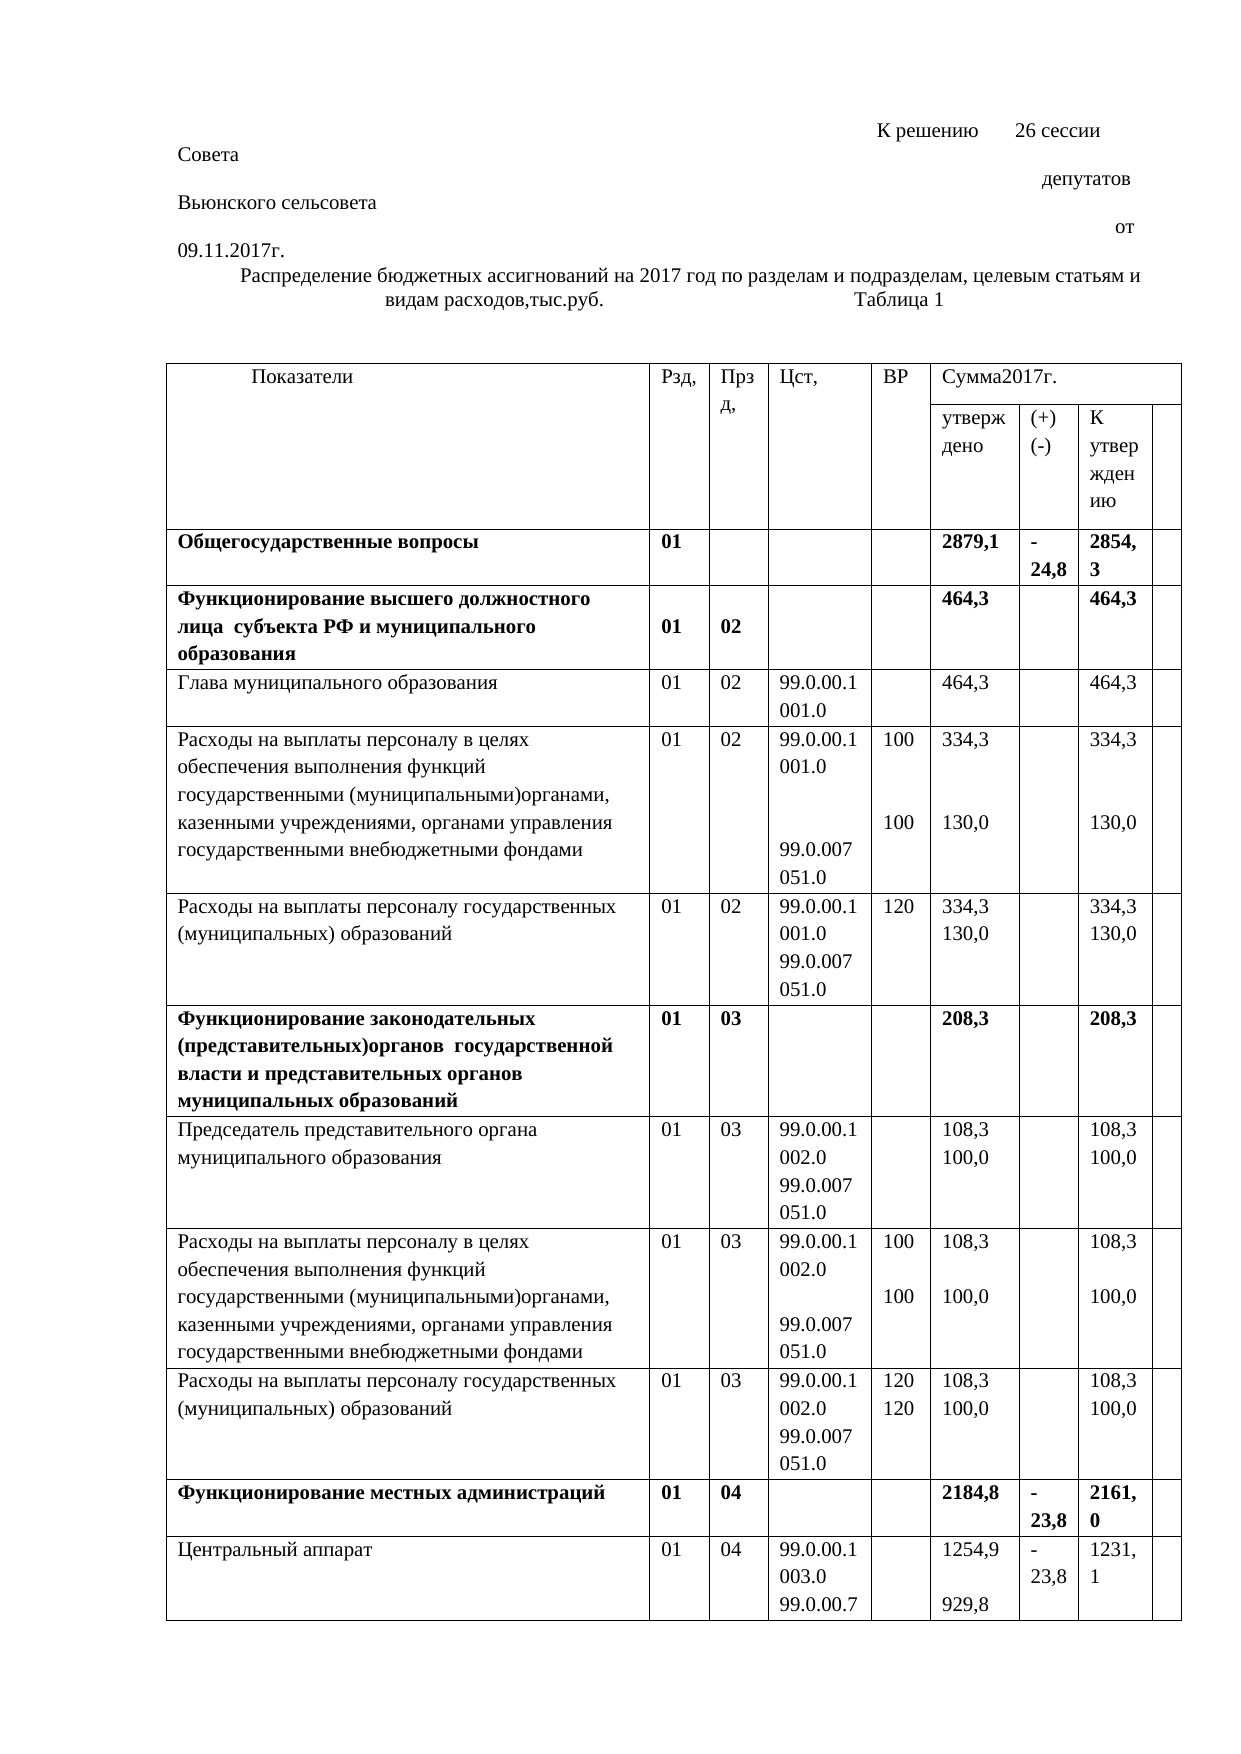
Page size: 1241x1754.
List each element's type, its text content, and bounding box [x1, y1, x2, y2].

table_cell [1020, 1006, 1078, 1116]
table_cell К утверждению [1079, 405, 1152, 528]
table_cell [1020, 727, 1078, 893]
table_cell 108,3 100,0 [931, 1229, 1019, 1367]
table_header Цст, [769, 364, 871, 528]
table_cell 464,3 [931, 586, 1019, 669]
table_cell 01 [650, 1369, 709, 1479]
table_cell 108,3 100,0 [1079, 1117, 1152, 1228]
table_cell 01 [650, 1117, 709, 1228]
table_cell -24,8 [1020, 530, 1078, 585]
table_cell [769, 1006, 871, 1116]
table_cell [1020, 670, 1078, 726]
table_cell [1020, 1229, 1078, 1367]
table_cell 02 [710, 727, 768, 893]
table_cell 1254,9 929,8 [931, 1537, 1019, 1620]
table_cell 03 [710, 1369, 768, 1479]
table_cell 01 [650, 1006, 709, 1116]
table_cell [1020, 586, 1078, 669]
table_cell 99.0.00.1001.0 [769, 670, 871, 726]
table_cell 02 [710, 894, 768, 1004]
table_cell 2184,8 [931, 1480, 1019, 1536]
table_cell 1231,1 929,8 [1079, 1537, 1152, 1620]
table_cell Функционирование местных администраций [167, 1480, 649, 1536]
table_header Сумма2017г. [931, 364, 1181, 404]
table_cell [1153, 1537, 1181, 1620]
table_cell 02 [710, 586, 768, 669]
table_cell 99.0.00.1001.0 99.0.007051.0 [769, 727, 871, 893]
table_cell [769, 586, 871, 669]
table_cell -23,8 [1020, 1480, 1078, 1536]
table_cell 108,3 100,0 [931, 1369, 1019, 1479]
table_cell 01 [650, 586, 709, 669]
table_header Показатели [167, 364, 649, 528]
table_cell 464,3 [1079, 670, 1152, 726]
table_cell [1153, 1480, 1181, 1536]
table_cell 04 [710, 1480, 768, 1536]
table_cell 04 [710, 1537, 768, 1620]
table_cell Председатель представительного органа муниципального образования [167, 1117, 649, 1228]
table_cell [769, 530, 871, 585]
table_cell 01 [650, 894, 709, 1004]
table_cell Глава муниципального образования [167, 670, 649, 726]
table_cell 334,3 130,0 [931, 727, 1019, 893]
table_cell [872, 670, 930, 726]
table_cell [1153, 670, 1181, 726]
table_cell 334,3 130,0 [1079, 894, 1152, 1004]
table_cell [1153, 586, 1181, 669]
table_cell Общегосударственные вопросы [167, 530, 649, 585]
table_cell Расходы на выплаты персоналу государственных (муниципальных) образований [167, 894, 649, 1004]
table_cell (+)(-) [1020, 405, 1078, 528]
table_cell [1020, 894, 1078, 1004]
table_cell [872, 1480, 930, 1536]
table_cell 100 100 [872, 727, 930, 893]
table_cell 2854,3 [1079, 530, 1152, 585]
table_cell [872, 586, 930, 669]
table_cell 01 [650, 670, 709, 726]
table_cell 01 [650, 1537, 709, 1620]
table_cell [1153, 727, 1181, 893]
table_cell 108,3 100,0 [931, 1117, 1019, 1228]
table_cell 99.0.00.1001.0 99.0.007051.0 [769, 894, 871, 1004]
table_cell -23,8 [1020, 1537, 1078, 1620]
table_cell 01 [650, 530, 709, 585]
table_header Рзд, [650, 364, 709, 528]
text от 09.11.2017г. [177, 214, 1152, 262]
table_cell [872, 1117, 930, 1228]
table_cell Центральный аппарат [167, 1537, 649, 1620]
table_cell 108,3 100,0 [1079, 1369, 1152, 1479]
table_cell 120 [872, 894, 930, 1004]
table_cell 464,3 [931, 670, 1019, 726]
table_header Прзд, [710, 364, 768, 528]
table_cell [1153, 1369, 1181, 1479]
table_cell 99.0.00.1002.0 99.0.007051.0 [769, 1369, 871, 1479]
table_cell Функционирование высшего должностного лица субъекта РФ и муниципального образования [167, 586, 649, 669]
table_cell 120 120 [872, 1369, 930, 1479]
table_cell 01 [650, 1229, 709, 1367]
table_cell 464,3 [1079, 586, 1152, 669]
text К решению 26 сессии Совета [177, 118, 1152, 166]
table_cell 03 [710, 1006, 768, 1116]
table_cell 208,3 [931, 1006, 1019, 1116]
table_cell [1153, 894, 1181, 1004]
table_cell [1153, 405, 1181, 528]
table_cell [769, 1537, 871, 1620]
table_cell 334,3 130,0 [1079, 727, 1152, 893]
table_header ВР [872, 364, 930, 528]
table_cell [1153, 1006, 1181, 1116]
table_cell [769, 1480, 871, 1536]
table_cell 03 [710, 1117, 768, 1228]
table_cell [710, 530, 768, 585]
table_cell Расходы на выплаты персоналу государственных (муниципальных) образований [167, 1369, 649, 1479]
table_cell 2879,1 [931, 530, 1019, 585]
table_cell [872, 1537, 930, 1620]
table_cell [1020, 1369, 1078, 1479]
table_cell [1153, 1229, 1181, 1367]
table_cell 01 [650, 727, 709, 893]
table_cell [1020, 1117, 1078, 1228]
table_cell 2161,0 [1079, 1480, 1152, 1536]
table_cell 108,3 100,0 [1079, 1229, 1152, 1367]
table_cell 02 [710, 670, 768, 726]
table_cell Функционирование законодательных (представительных)органов государственной власти и представительных органов муниципальных образований [167, 1006, 649, 1116]
table_cell [1153, 1117, 1181, 1228]
table_cell 334,3 130,0 [931, 894, 1019, 1004]
table_cell 99.0.00.1002.0 99.0.007051.0 [769, 1229, 871, 1367]
table_cell 100 100 [872, 1229, 930, 1367]
text Распределение бюджетных ассигнований на 2017 год по разделам и подразделам, целевым статьям и видам расходов,тыс.руб. Таблица 1 [177, 262, 1152, 311]
table_cell [872, 1006, 930, 1116]
table_cell [872, 530, 930, 585]
table_cell 208,3 [1079, 1006, 1152, 1116]
text депутатов Вьюнского сельсовета [177, 166, 1152, 214]
table_cell 99.0.00.1002.0 99.0.007051.0 [769, 1117, 871, 1228]
table_cell 03 [710, 1229, 768, 1367]
table_cell утверждено [931, 405, 1019, 528]
table_cell [1153, 530, 1181, 585]
table_cell 01 [650, 1480, 709, 1536]
